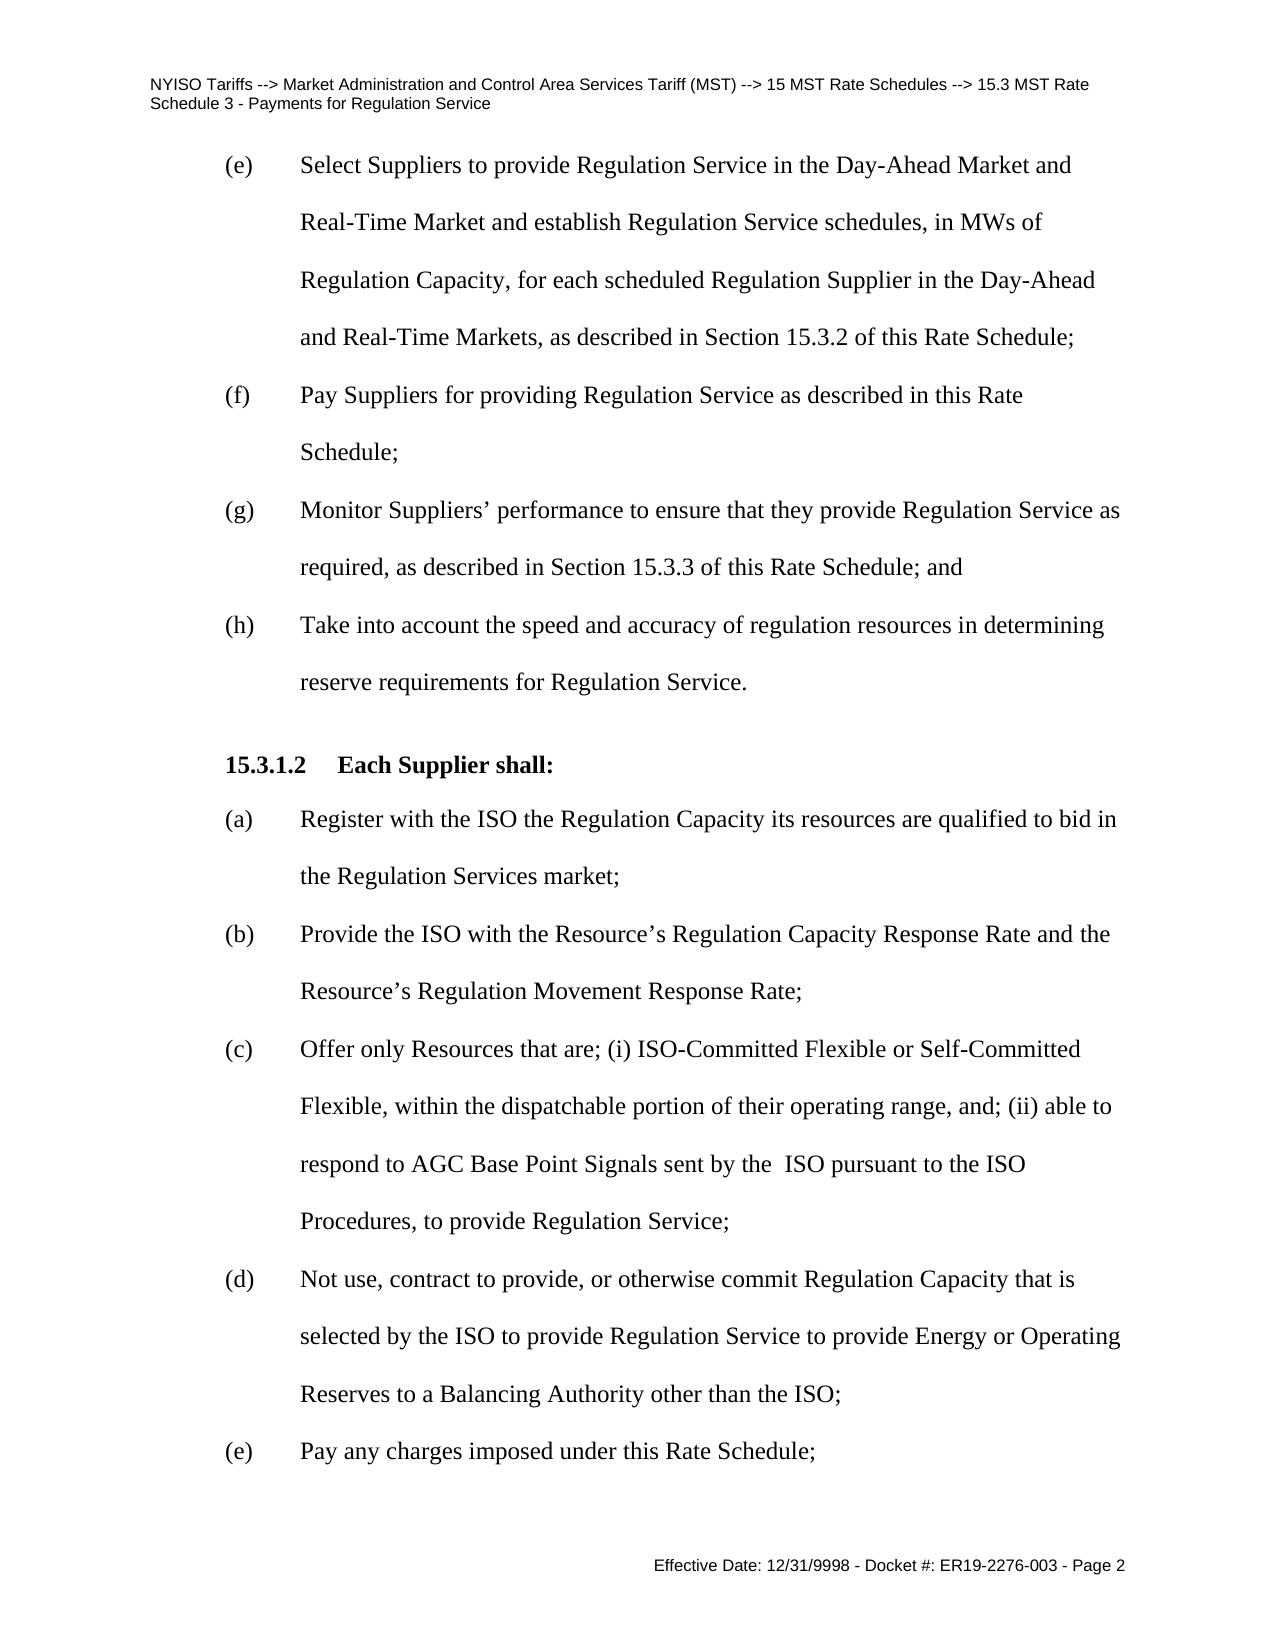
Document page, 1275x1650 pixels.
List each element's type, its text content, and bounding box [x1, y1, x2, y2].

text (e) Pay any charges imposed under this Rate Schedule; [225, 1436, 1125, 1465]
subtitle 15.3.1.2 Each Supplier shall: [225, 750, 1125, 779]
text (c) Offer only Resources that are; (i) ISO-Committed Flexible or Self-Committed Flexible, within the dispatchable portion of their operating range, and; (ii) able to respond to AGC Base Point Signals sent by the ISO pursuant to the ISO Procedures, to provide Regulation Service; [225, 1034, 1125, 1235]
text (h) Take into account the speed and accuracy of regulation resources in determining reserve requirements for Regulation Service. [225, 610, 1125, 696]
text (a) Register with the ISO the Regulation Capacity its resources are qualified to bid in the Regulation Services market; [225, 804, 1125, 890]
text (e) Select Suppliers to provide Regulation Service in the Day-Ahead Market and Real-Time Market and establish Regulation Service schedules, in MWs of Regulation Capacity, for each scheduled Regulation Supplier in the Day-Ahead and Real-Time Markets, as described in Section 15.3.2 of this Rate Schedule; [225, 150, 1125, 351]
text (g) Monitor Suppliers’ performance to ensure that they provide Regulation Service as required, as described in Section 15.3.3 of this Rate Schedule; and [225, 495, 1125, 581]
text (f) Pay Suppliers for providing Regulation Service as described in this Rate Schedule; [225, 380, 1125, 466]
text (b) Provide the ISO with the Resource’s Regulation Capacity Response Rate and the Resource’s Regulation Movement Response Rate; [225, 919, 1125, 1005]
text (d) Not use, contract to provide, or otherwise commit Regulation Capacity that is selected by the ISO to provide Regulation Service to provide Energy or Operating Reserves to a Balancing Authority other than the ISO; [225, 1264, 1125, 1407]
